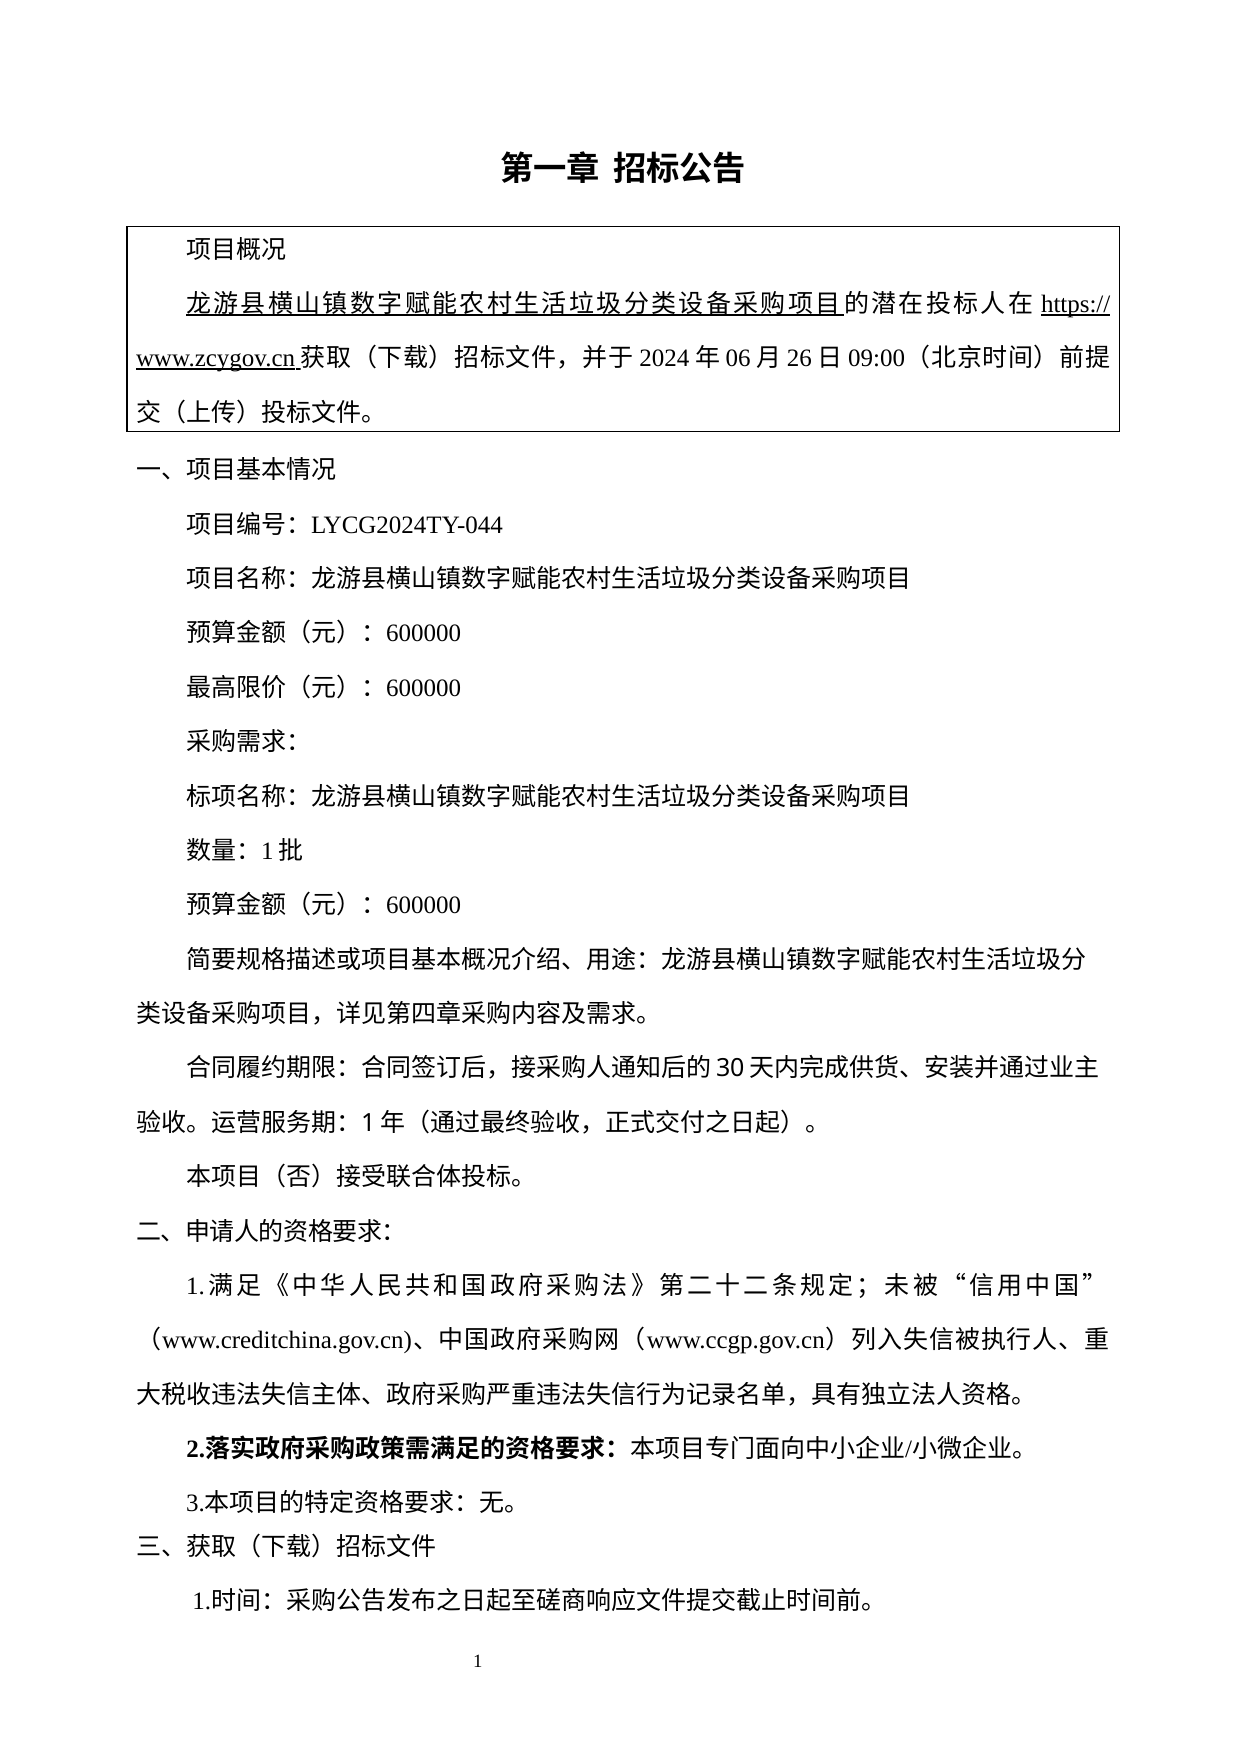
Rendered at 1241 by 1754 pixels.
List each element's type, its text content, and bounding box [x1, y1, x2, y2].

text 预算金额（元）：600000 [136, 613, 1110, 649]
subtitle 三、获取（下载）招标文件 [136, 1526, 1110, 1563]
text 项目概况 [128, 227, 1119, 265]
text 2.落实政府采购政策需满足的资格要求：本项目专门面向中小企业/小微企业。 [136, 1428, 1110, 1465]
text 1.时间：采购公告发布之日起至磋商响应文件提交截止时间前。 [136, 1581, 1110, 1617]
text 最高限价（元）：600000 [136, 667, 1110, 703]
text 一、项目基本情况 [136, 450, 1110, 486]
text 龙游县横山镇数字赋能农村生活垃圾分类设备采购项目的潜在投标人在https://www.zcygov.cn获取（下载）招标文件，并于2024年06月26日09:00（北京时间）前提交（上传）投标文件。 [128, 280, 1119, 431]
text 本项目（否）接受联合体投标。 [136, 1157, 1110, 1193]
text 项目名称：龙游县横山镇数字赋能农村生活垃圾分类设备采购项目 [136, 558, 1110, 595]
text 3.本项目的特定资格要求：无。 [136, 1483, 1110, 1519]
text 采购需求： [136, 722, 1110, 758]
text 合同履约期限：合同签订后，接采购人通知后的30天内完成供货、安装并通过业主验收。运营服务期：1年（通过最终验收，正式交付之日起）。 [136, 1048, 1110, 1138]
text 数量：1批 [136, 830, 1110, 867]
text 项目编号：LYCG2024TY-044 [136, 504, 1110, 540]
text 1.满足《中华人民共和国政府采购法》第二十二条规定；未被“信用中国”（www.creditchina.gov.cn)、中国政府采购网（www.ccgp.gov.cn）列入失信被执行人、重大税收违法失信主体、政府采购严重违法失信行为记录名单，具有独立法人资格。 [136, 1265, 1110, 1410]
text 简要规格描述或项目基本概况介绍、用途：龙游县横山镇数字赋能农村生活垃圾分类设备采购项目，详见第四章采购内容及需求。 [136, 939, 1110, 1030]
text 预算金额（元）：600000 [136, 885, 1110, 921]
text 二、申请人的资格要求： [136, 1211, 1110, 1247]
text 第一章 招标公告 [136, 141, 1110, 189]
text 标项名称：龙游县横山镇数字赋能农村生活垃圾分类设备采购项目 [136, 776, 1110, 812]
